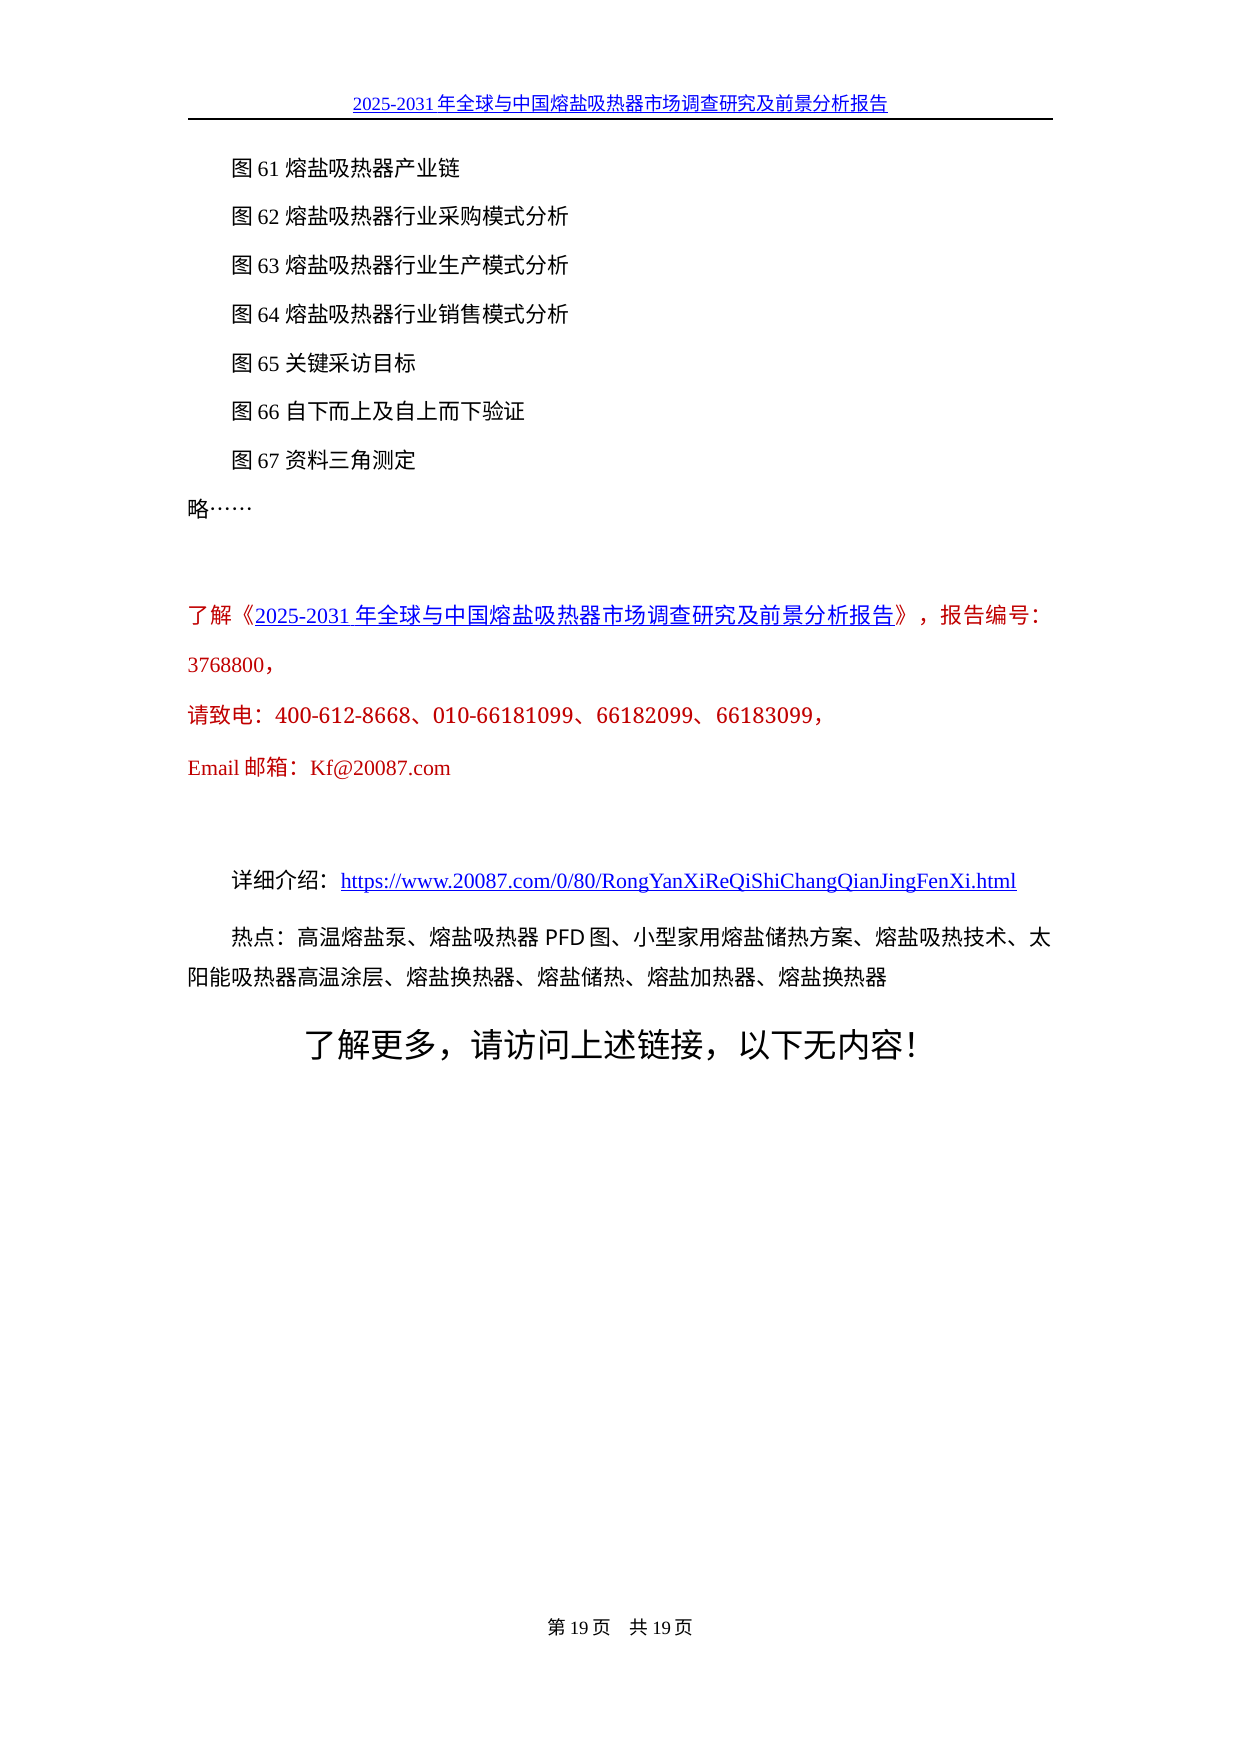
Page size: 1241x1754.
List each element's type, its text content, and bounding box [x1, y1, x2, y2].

text Email邮箱：Kf@20087.com [187, 750, 1053, 782]
text 详细介绍：https://www.20087.com/0/80/RongYanXiReQiShiChangQianJingFenXi.html [187, 863, 1053, 895]
text 请致电：400-612-8668、010-66181099、66182099、66183099， [187, 698, 1053, 731]
text 热点：高温熔盐泵、熔盐吸热器PFD图、小型家用熔盐储热方案、熔盐吸热技术、太阳能吸热器高温涂层、熔盐换热器、熔盐储热、熔盐加热器、熔盐换热器 [187, 919, 1053, 992]
text 了解《2025-2031年全球与中国熔盐吸热器市场调查研究及前景分析报告》，报告编号：3768800， [187, 598, 1053, 679]
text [187, 150, 1053, 524]
title 了解更多，请访问上述链接，以下无内容！ [187, 1010, 1053, 1075]
